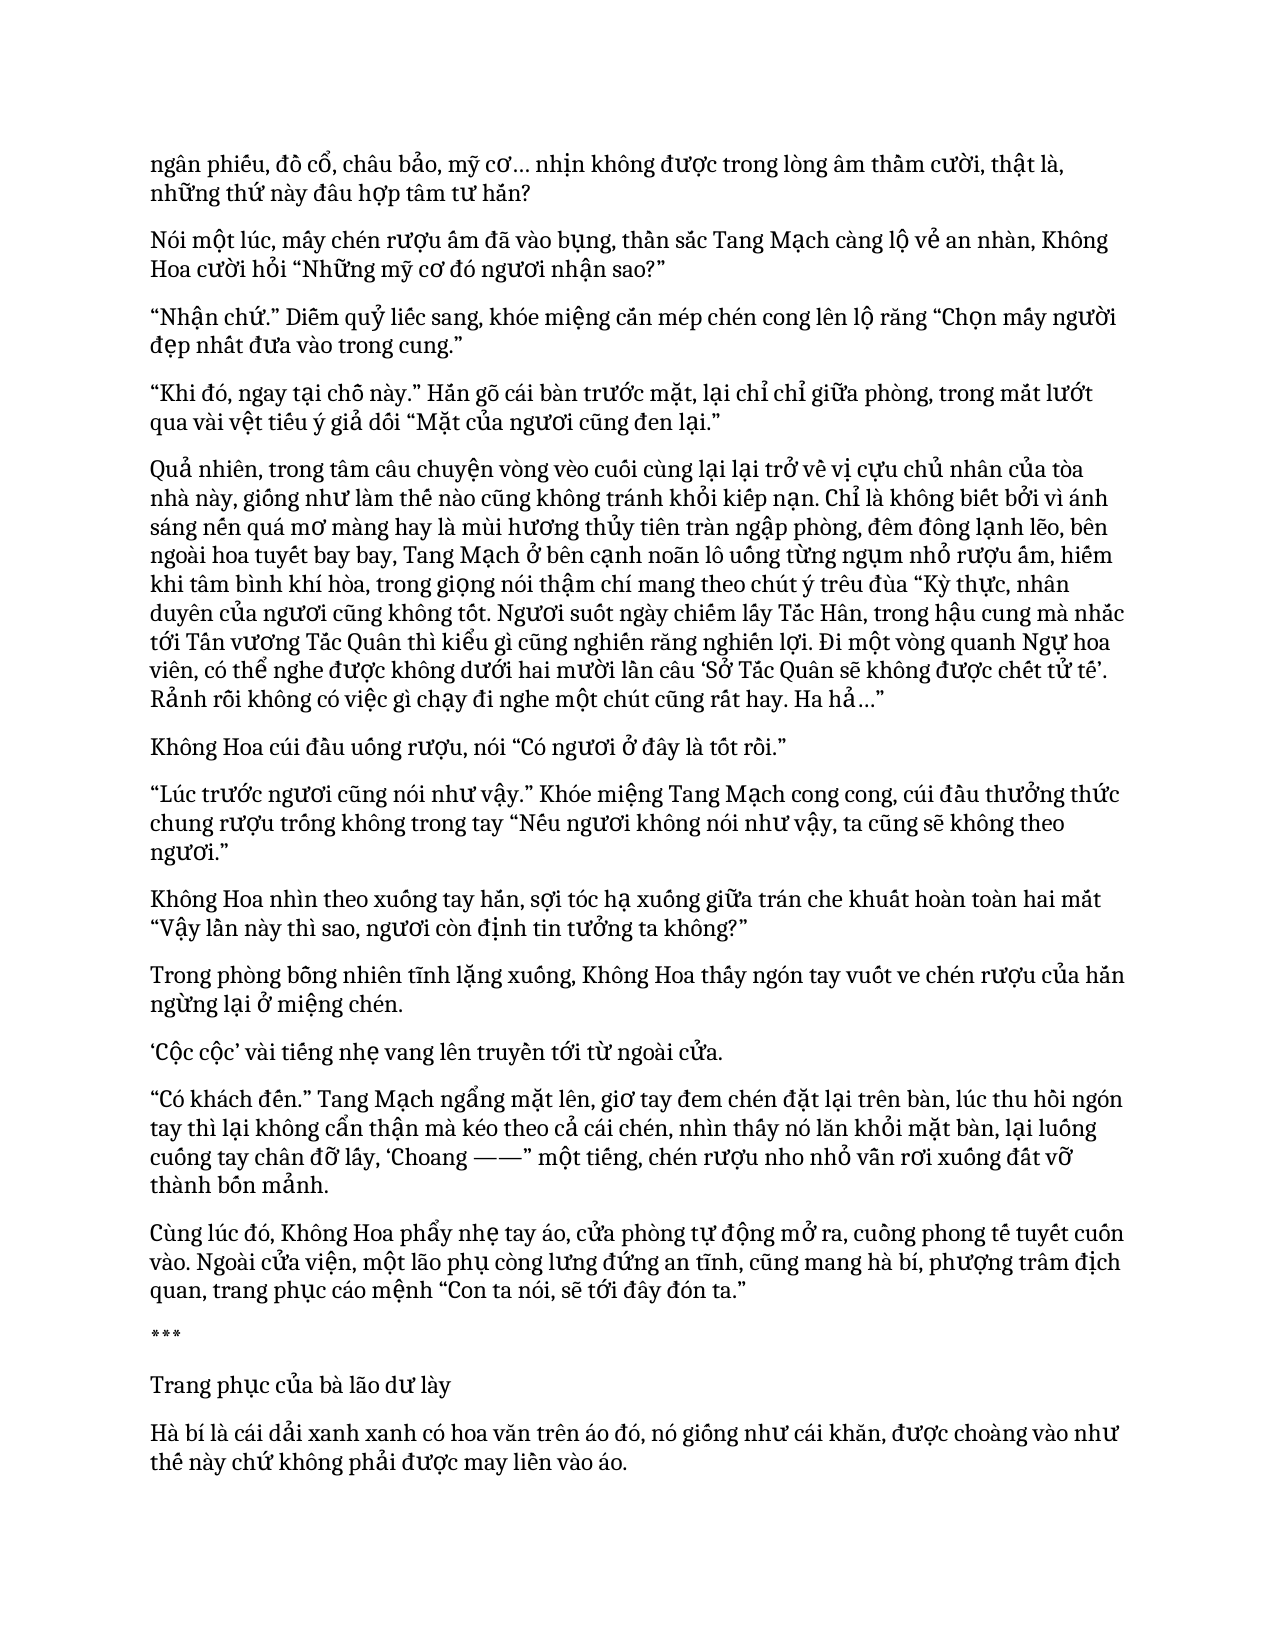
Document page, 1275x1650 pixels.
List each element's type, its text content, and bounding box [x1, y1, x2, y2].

text Trang phục của bà lão dư lày [150, 1371, 1125, 1400]
text ‘Cộc cộc’ vài tiếng nhẹ vang lên truyền tới từ ngoài cửa. [150, 1037, 1125, 1066]
text Hà bí là cái dải xanh xanh có hoa văn trên áo đó, nó giống như cái khăn, được choàng vào như thế này chứ không phải được may liền vào áo. [150, 1419, 1125, 1476]
text “Khi đó, ngay tại chỗ này.” Hắn gõ cái bàn trước mặt, lại chỉ chỉ giữa phòng, trong mắt lướt qua vài vệt tiếu ý giả dối “Mặt của ngươi cũng đen lại.” [150, 379, 1125, 436]
text “Có khách đến.” Tang Mạch ngẩng mặt lên, giơ tay đem chén đặt lại trên bàn, lúc thu hồi ngón tay thì lại không cẩn thận mà kéo theo cả cái chén, nhìn thấy nó lăn khỏi mặt bàn, lại luống cuống tay chân đỡ lấy, ‘Choang ——” một tiếng, chén rượu nho nhỏ vẫn rơi xuống đất vỡ thành bốn mảnh. [150, 1085, 1125, 1200]
text “Nhận chứ.” Diễm quỷ liếc sang, khóe miệng cắn mép chén cong lên lộ răng “Chọn mấy người đẹp nhất đưa vào trong cung.” [150, 302, 1125, 360]
text *** [150, 1324, 1125, 1352]
text Cùng lúc đó, Không Hoa phẩy nhẹ tay áo, cửa phòng tự động mở ra, cuồng phong tế tuyết cuốn vào. Ngoài cửa viện, một lão phụ còng lưng đứng an tĩnh, cũng mang hà bí, phượng trâm địch quan, trang phục cáo mệnh “Con ta nói, sẽ tới đây đón ta.” [150, 1219, 1125, 1305]
text Không Hoa cúi đầu uống rượu, nói “Có ngươi ở đây là tốt rồi.” [150, 732, 1125, 761]
text Quả nhiên, trong tâm câu chuyện vòng vèo cuối cùng lại lại trở về vị cựu chủ nhân của tòa nhà này, giống như làm thế nào cũng không tránh khỏi kiếp nạn. Chỉ là không biết bởi vì ánh sáng nến quá mơ màng hay là mùi hương thủy tiên tràn ngập phòng, đêm đông lạnh lẽo, bên ngoài hoa tuyết bay bay, Tang Mạch ở bên cạnh noãn lô uống từng ngụm nhỏ rượu ấm, hiếm khi tâm bình khí hòa, trong giọng nói thậm chí mang theo chút ý trêu đùa “Kỳ thực, nhân duyên của ngươi cũng không tốt. Ngươi suốt ngày chiếm lấy Tắc Hân, trong hậu cung mà nhắc tới Tấn vương Tắc Quân thì kiểu gì cũng nghiến răng nghiến lợi. Đi một vòng quanh Ngự hoa viên, có thể nghe được không dưới hai mười lần câu ‘Sở Tắc Quân sẽ không được chết tử tế’. Rảnh rỗi không có việc gì chạy đi nghe một chút cũng rất hay. Ha hả…” [150, 455, 1125, 714]
text Trong phòng bỗng nhiên tĩnh lặng xuống, Không Hoa thấy ngón tay vuốt ve chén rượu của hắn ngừng lại ở miệng chén. [150, 961, 1125, 1019]
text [150, 150, 1125, 207]
text Nói một lúc, mấy chén rượu ấm đã vào bụng, thần sắc Tang Mạch càng lộ vẻ an nhàn, Không Hoa cười hỏi “Những mỹ cơ đó ngươi nhận sao?” [150, 226, 1125, 284]
text “Lúc trước ngươi cũng nói như vậy.” Khóe miệng Tang Mạch cong cong, cúi đầu thưởng thức chung rượu trống không trong tay “Nếu ngươi không nói như vậy, ta cũng sẽ không theo ngươi.” [150, 780, 1125, 866]
text Không Hoa nhìn theo xuống tay hắn, sợi tóc hạ xuống giữa trán che khuất hoàn toàn hai mắt “Vậy lần này thì sao, ngươi còn định tin tưởng ta không?” [150, 885, 1125, 942]
